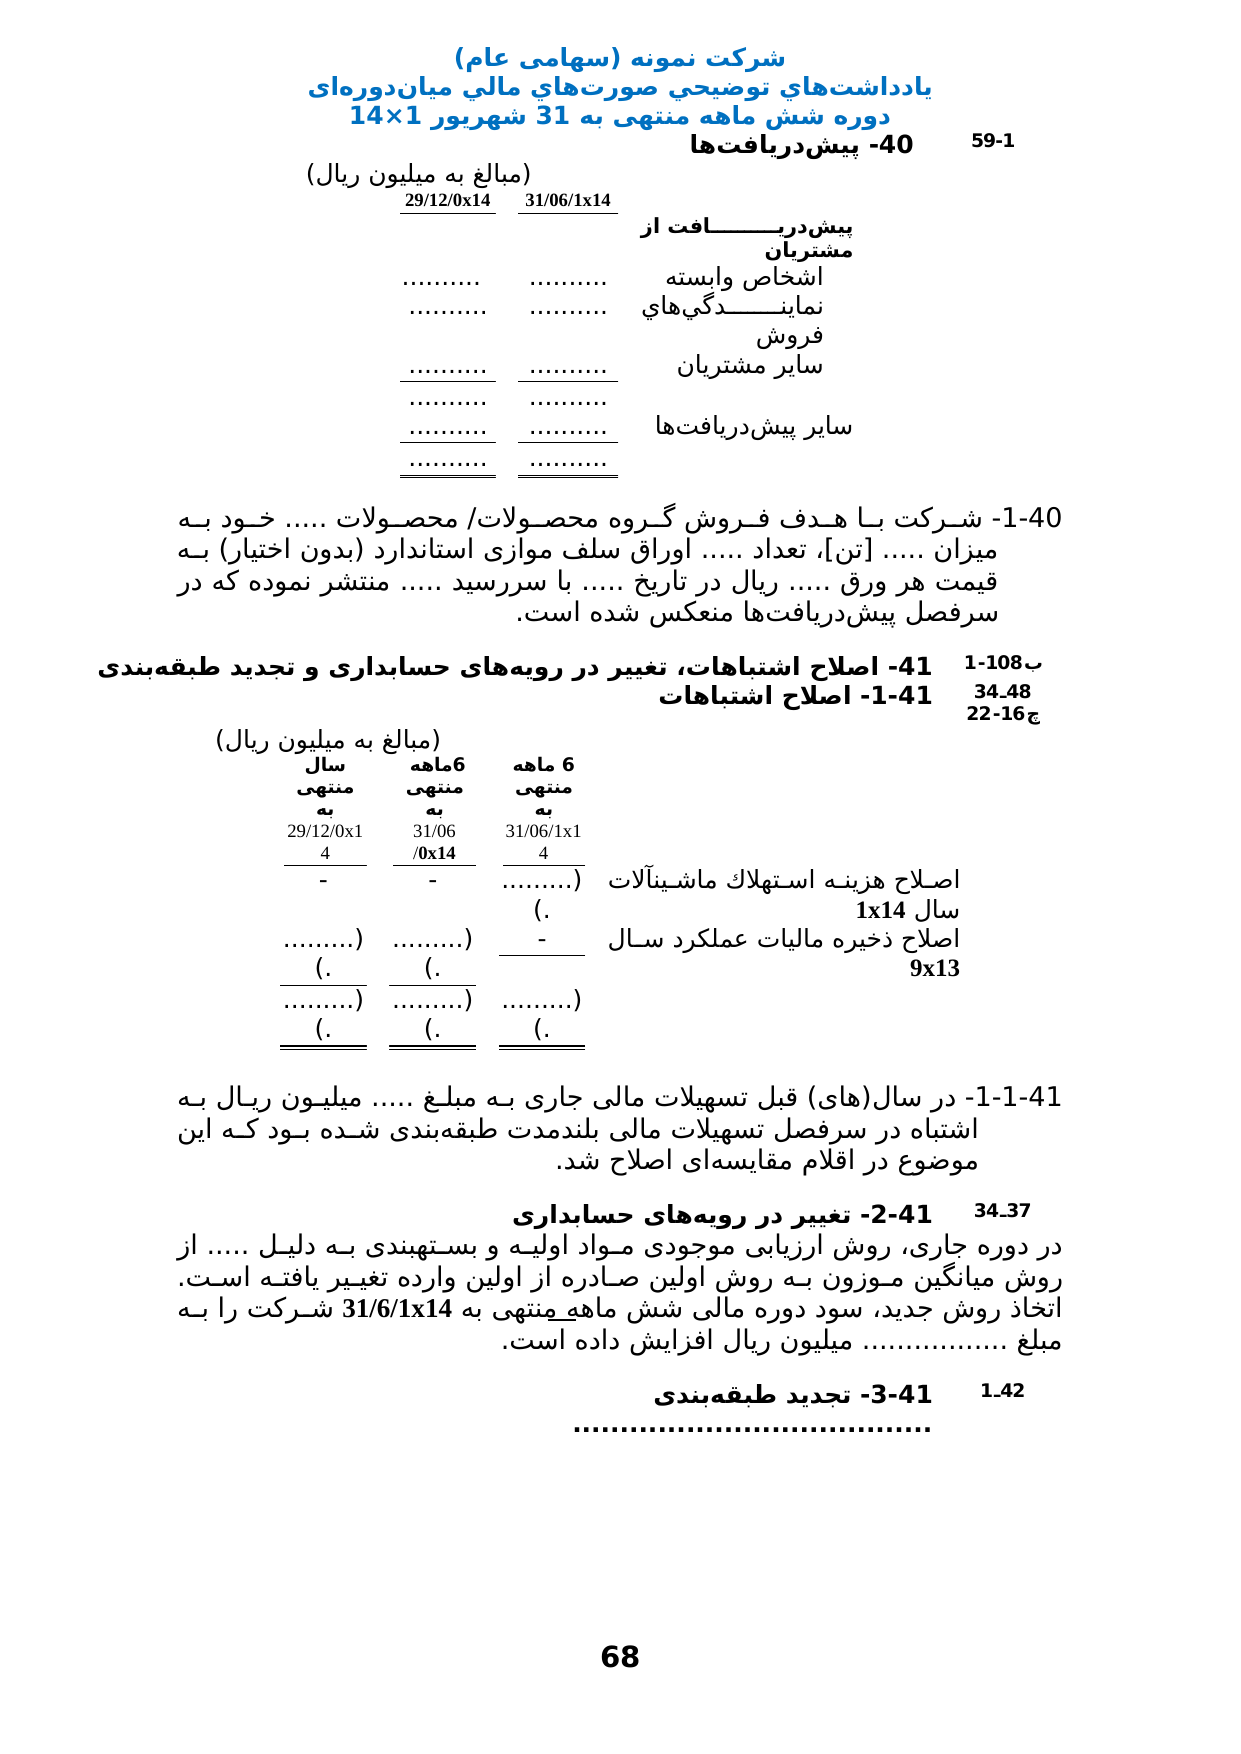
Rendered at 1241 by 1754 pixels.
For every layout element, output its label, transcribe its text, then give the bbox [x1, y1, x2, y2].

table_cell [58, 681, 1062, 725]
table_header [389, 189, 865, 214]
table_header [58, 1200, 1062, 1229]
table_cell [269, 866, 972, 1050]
text 1-40- شرکت با هدف فروش گروه محصولات/ محصولات ..... خود به میزان ..... [تن]، تعداد ..... اوراق سلف موازی استاندارد (بدون اختیار) به قیمت هر ورق ..... ریال در تاریخ ..... با سررسید ..... منتشر نموده که در سرفصل پیش‌دریافت‌ها منعکس شده است. [177, 502, 1063, 628]
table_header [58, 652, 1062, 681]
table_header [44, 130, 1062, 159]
text 1-1-41- در سال‌(های) قبل تسهیلات مالی جاری به مبلغ ..... میلیون ریال به اشتباه در سرفصل تسهیلات مالی بلندمدت طبقه‌بندی شده بود که این موضوع در اقلام مقایسه‌ای اصلاح شد. [177, 1081, 1063, 1176]
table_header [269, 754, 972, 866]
text (مبالغ به میلیون ریال) [196, 159, 1063, 189]
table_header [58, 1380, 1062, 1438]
text (مبالغ به میلیون ریال) [205, 725, 1063, 754]
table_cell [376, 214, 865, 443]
text در دوره جاری، روش ارزيابى موجودى مواد اوليه و بسته‏بندى به دلیل ..... از روش ميانگين موزون به روش اولين صادره از اولين وارده تغيير يافته است. اتخاذ روش جديد، سود دوره مالی شش ماهه منتهی به 31/6/1x14 شرکت را به مبلغ ................. میلیون ریال افزايش داده است. [177, 1229, 1063, 1356]
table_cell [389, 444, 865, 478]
